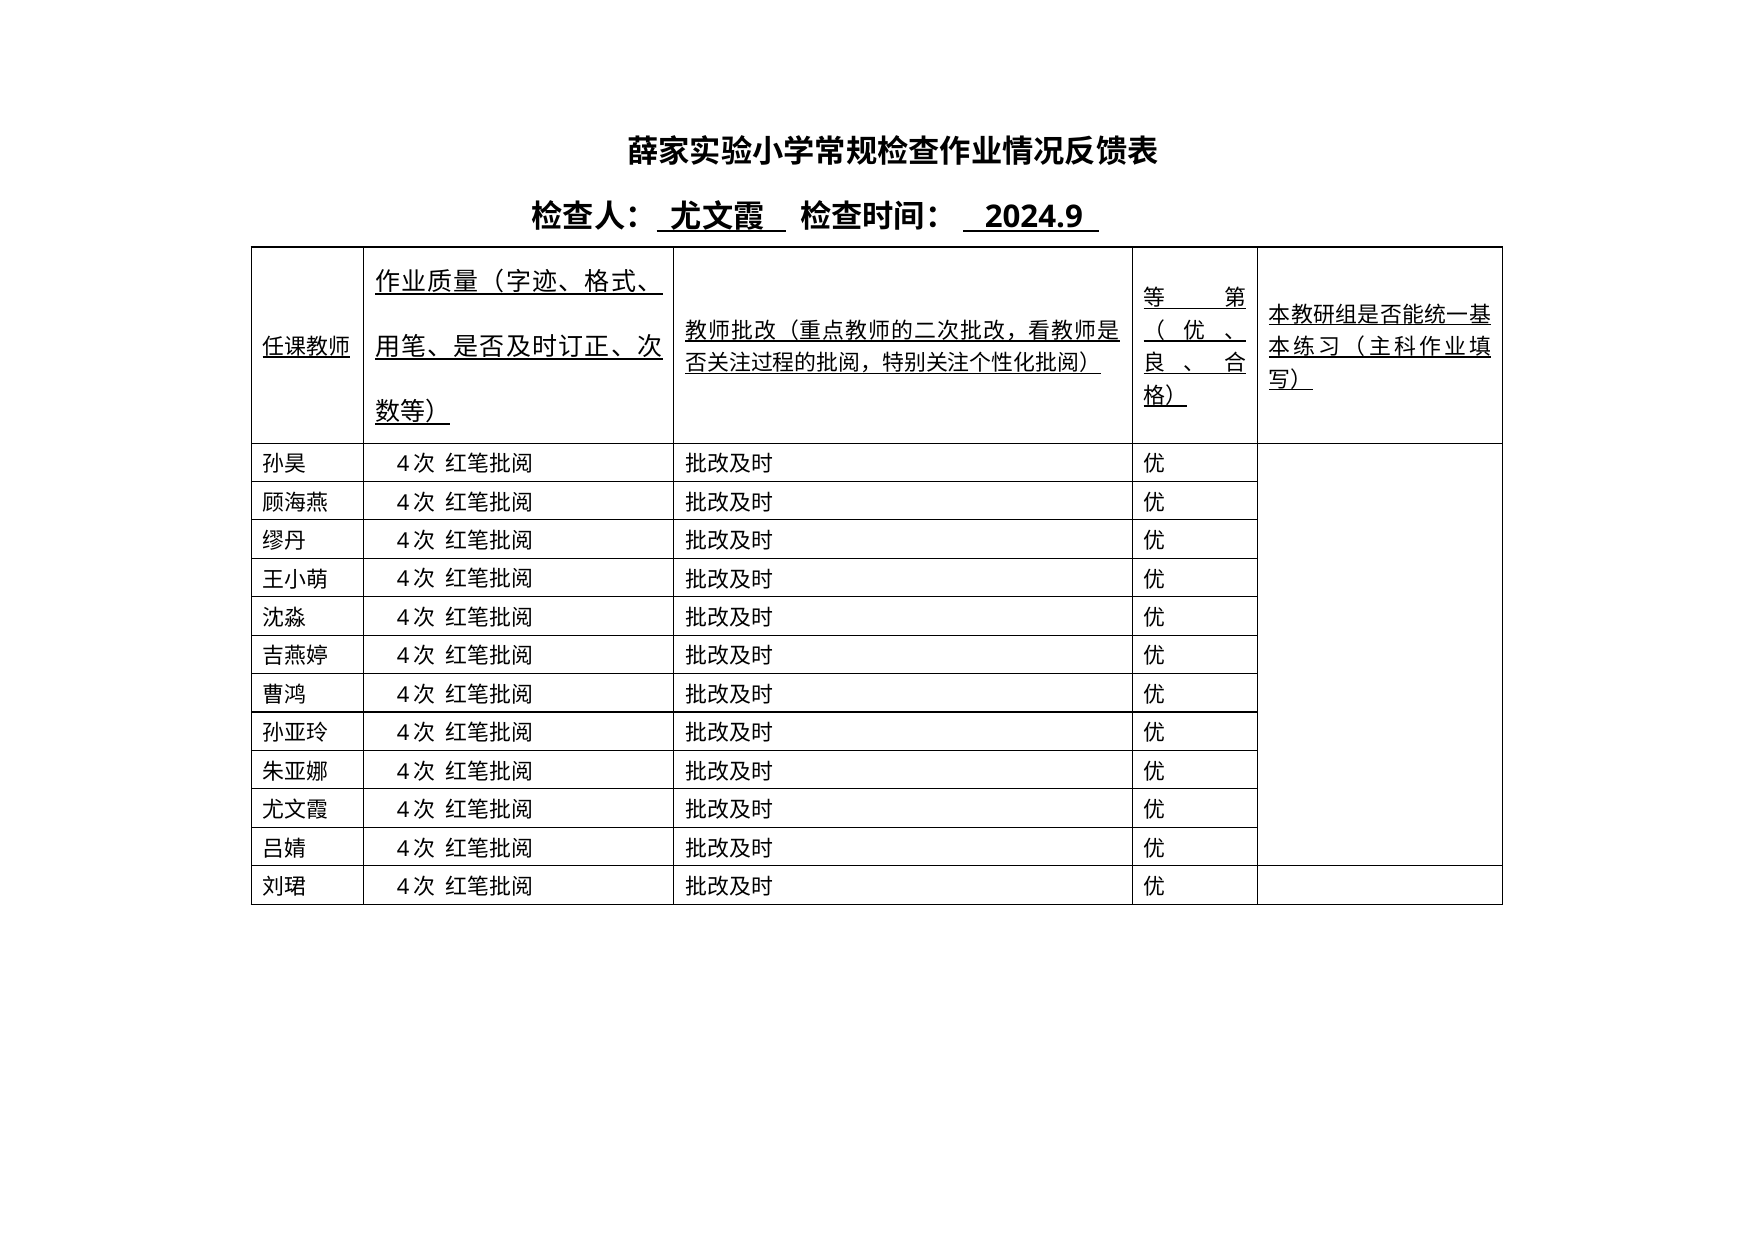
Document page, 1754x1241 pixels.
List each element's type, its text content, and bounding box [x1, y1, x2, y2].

table_cell 批改及时 [674, 482, 1132, 519]
table_cell 批改及时 [674, 444, 1132, 481]
table_header 任课教师 [252, 248, 363, 442]
table_cell 优 [1133, 828, 1257, 865]
table_cell 吕婧 [252, 828, 363, 865]
table_cell [1258, 444, 1502, 865]
table_cell 4次 红笔批阅 [364, 713, 673, 750]
table_cell 4次 红笔批阅 [364, 520, 673, 558]
table_cell 吉燕婷 [252, 636, 363, 673]
table_header 本教研组是否能统一基本练习（主科作业填写） [1258, 248, 1502, 442]
table_cell 优 [1133, 636, 1257, 673]
table_cell 王小萌 [252, 559, 363, 596]
table_cell 4次 红笔批阅 [364, 751, 673, 788]
table_cell 沈淼 [252, 597, 363, 634]
table_cell 批改及时 [674, 520, 1132, 558]
table_cell 批改及时 [674, 674, 1132, 711]
table_cell 缪丹 [252, 520, 363, 558]
table_cell 优 [1133, 597, 1257, 634]
table_cell 孙昊 [252, 444, 363, 481]
table_cell 4次 红笔批阅 [364, 636, 673, 673]
table_cell 批改及时 [674, 828, 1132, 865]
table_cell 顾海燕 [252, 482, 363, 519]
table_header 作业质量（字迹、格式、用笔、是否及时订正、次数等） [364, 248, 673, 442]
table_cell 4次 红笔批阅 [364, 789, 673, 827]
table_cell 批改及时 [674, 789, 1132, 827]
table_cell 曹鸿 [252, 674, 363, 711]
table_cell 朱亚娜 [252, 751, 363, 788]
table_cell 优 [1133, 520, 1257, 558]
table_cell 4次 红笔批阅 [364, 559, 673, 596]
table_header 等第（优、良、合格） [1133, 248, 1257, 442]
table_cell 4次 红笔批阅 [364, 482, 673, 519]
table_cell 4次 红笔批阅 [364, 828, 673, 865]
table_cell 批改及时 [674, 866, 1132, 904]
table_cell 优 [1133, 713, 1257, 750]
table_cell 4次 红笔批阅 [364, 866, 673, 904]
table_cell 优 [1133, 559, 1257, 596]
table_cell 孙亚玲 [252, 713, 363, 750]
table_cell 批改及时 [674, 636, 1132, 673]
text 薛家实验小学常规检查作业情况反馈表 [187, 116, 1566, 181]
table_cell 优 [1133, 444, 1257, 481]
table_cell 4次 红笔批阅 [364, 444, 673, 481]
table_cell 4次 红笔批阅 [364, 674, 673, 711]
table_cell 批改及时 [674, 751, 1132, 788]
table_cell 批改及时 [674, 713, 1132, 750]
table_cell 4次 红笔批阅 [364, 597, 673, 634]
text 检查人： 尤文霞 检查时间： 2024.9 [187, 181, 1566, 246]
table_cell [1258, 866, 1502, 904]
table_cell 批改及时 [674, 597, 1132, 634]
table_cell 优 [1133, 482, 1257, 519]
table_cell 批改及时 [674, 559, 1132, 596]
table_header 教师批改（重点教师的二次批改，看教师是否关注过程的批阅，特别关注个性化批阅） [674, 248, 1132, 442]
table_cell 尤文霞 [252, 789, 363, 827]
table_cell 优 [1133, 751, 1257, 788]
table_cell 优 [1133, 674, 1257, 711]
table_cell 优 [1133, 789, 1257, 827]
table_cell 优 [1133, 866, 1257, 904]
table_cell 刘珺 [252, 866, 363, 904]
